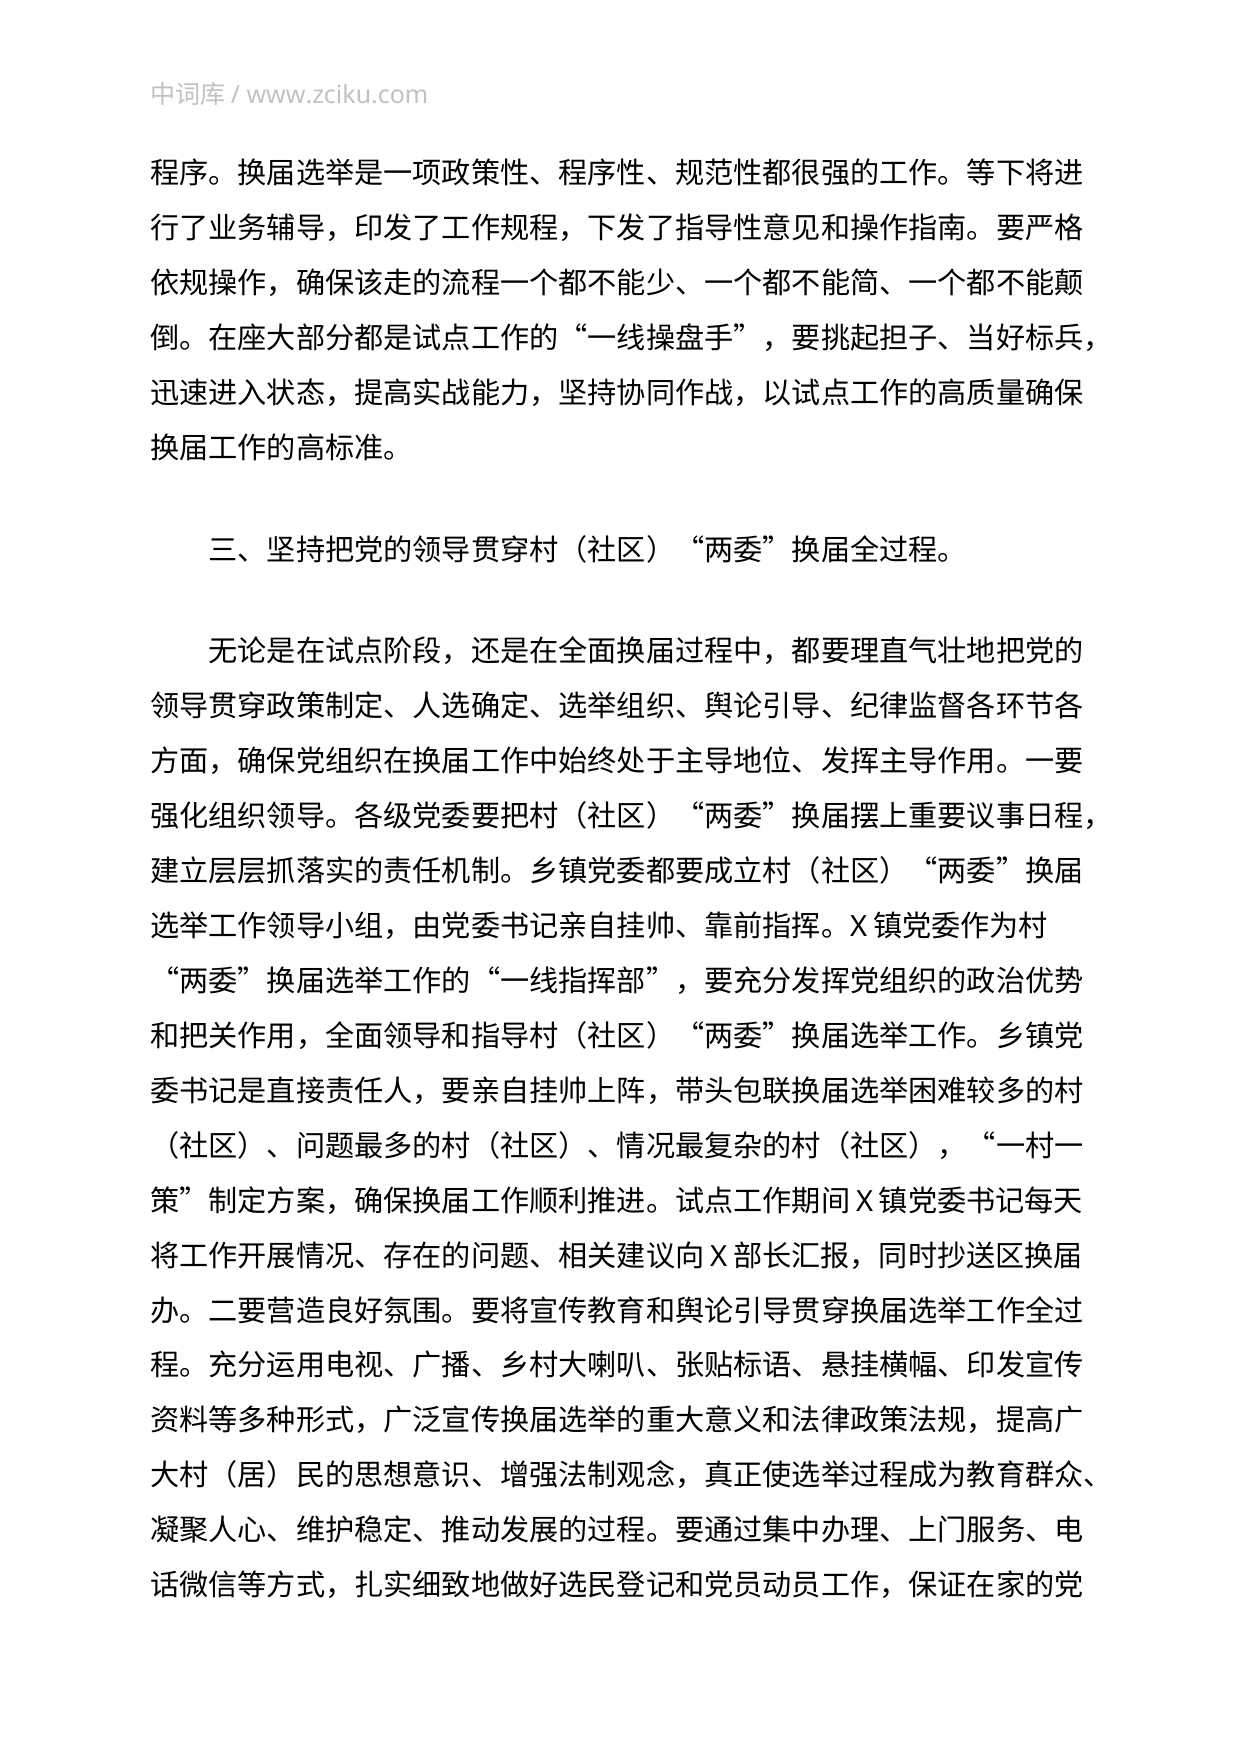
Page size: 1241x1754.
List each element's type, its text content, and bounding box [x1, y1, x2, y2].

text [150, 150, 1090, 467]
text 三、坚持把党的领导贯穿村（社区）“两委”换届全过程。 [150, 526, 1090, 568]
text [150, 628, 1090, 1604]
